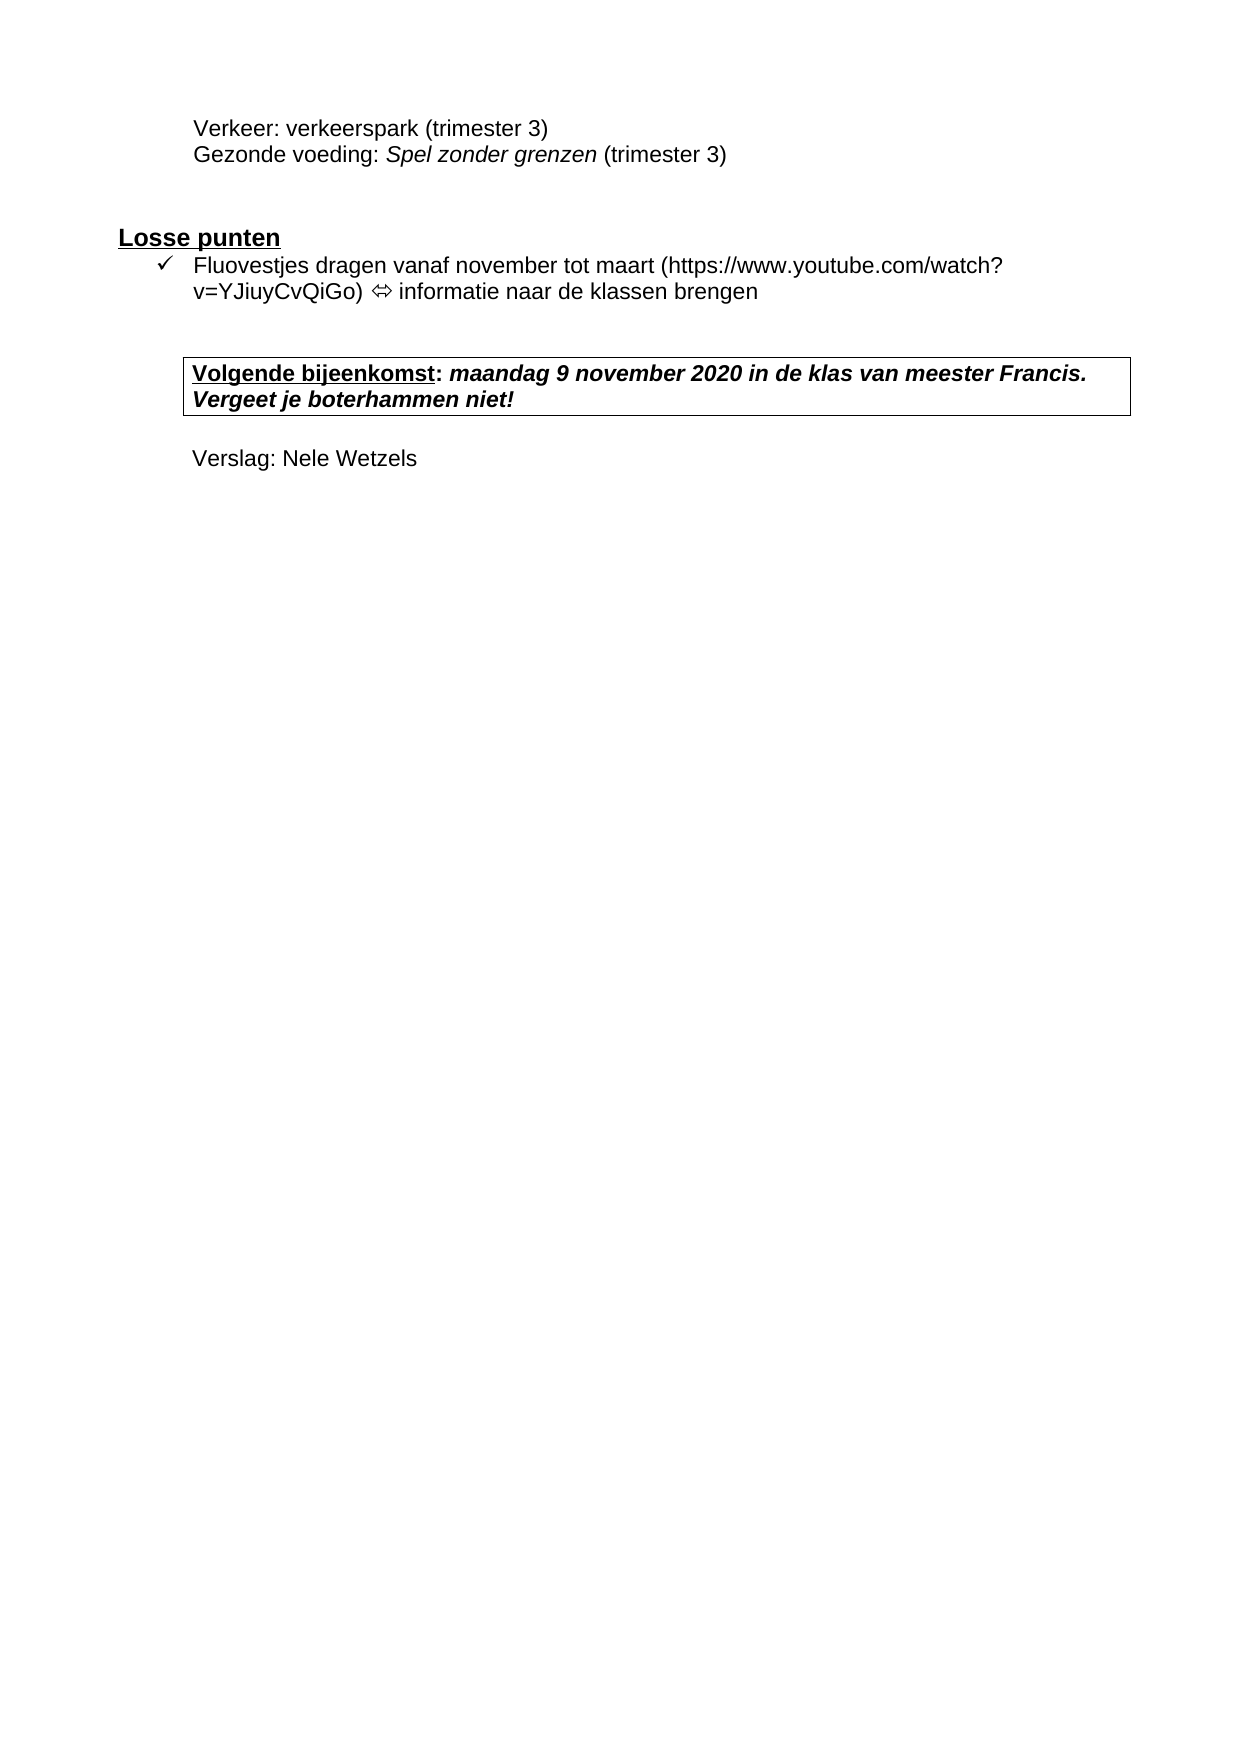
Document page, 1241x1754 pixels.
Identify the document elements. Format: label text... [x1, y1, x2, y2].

text Verslag: Nele Wetzels [192, 445, 1122, 471]
text Losse punten [118, 223, 1122, 252]
list Verkeer: verkeerspark (trimester 3) [193, 115, 1122, 141]
list Gezonde voeding: Spel zonder grenzen (trimester 3) [193, 141, 1122, 168]
text Volgende bijeenkomst: maandag 9 november 2020 in de klas van meester Francis. [184, 358, 1130, 383]
text Vergeet je boterhammen niet! [184, 383, 1130, 415]
list Fluovestjes dragen vanaf november tot maart (https://www.youtube.com/watch?v=YJiuyCvQiGo) informatie naar de klassen brengen [156, 252, 1122, 304]
